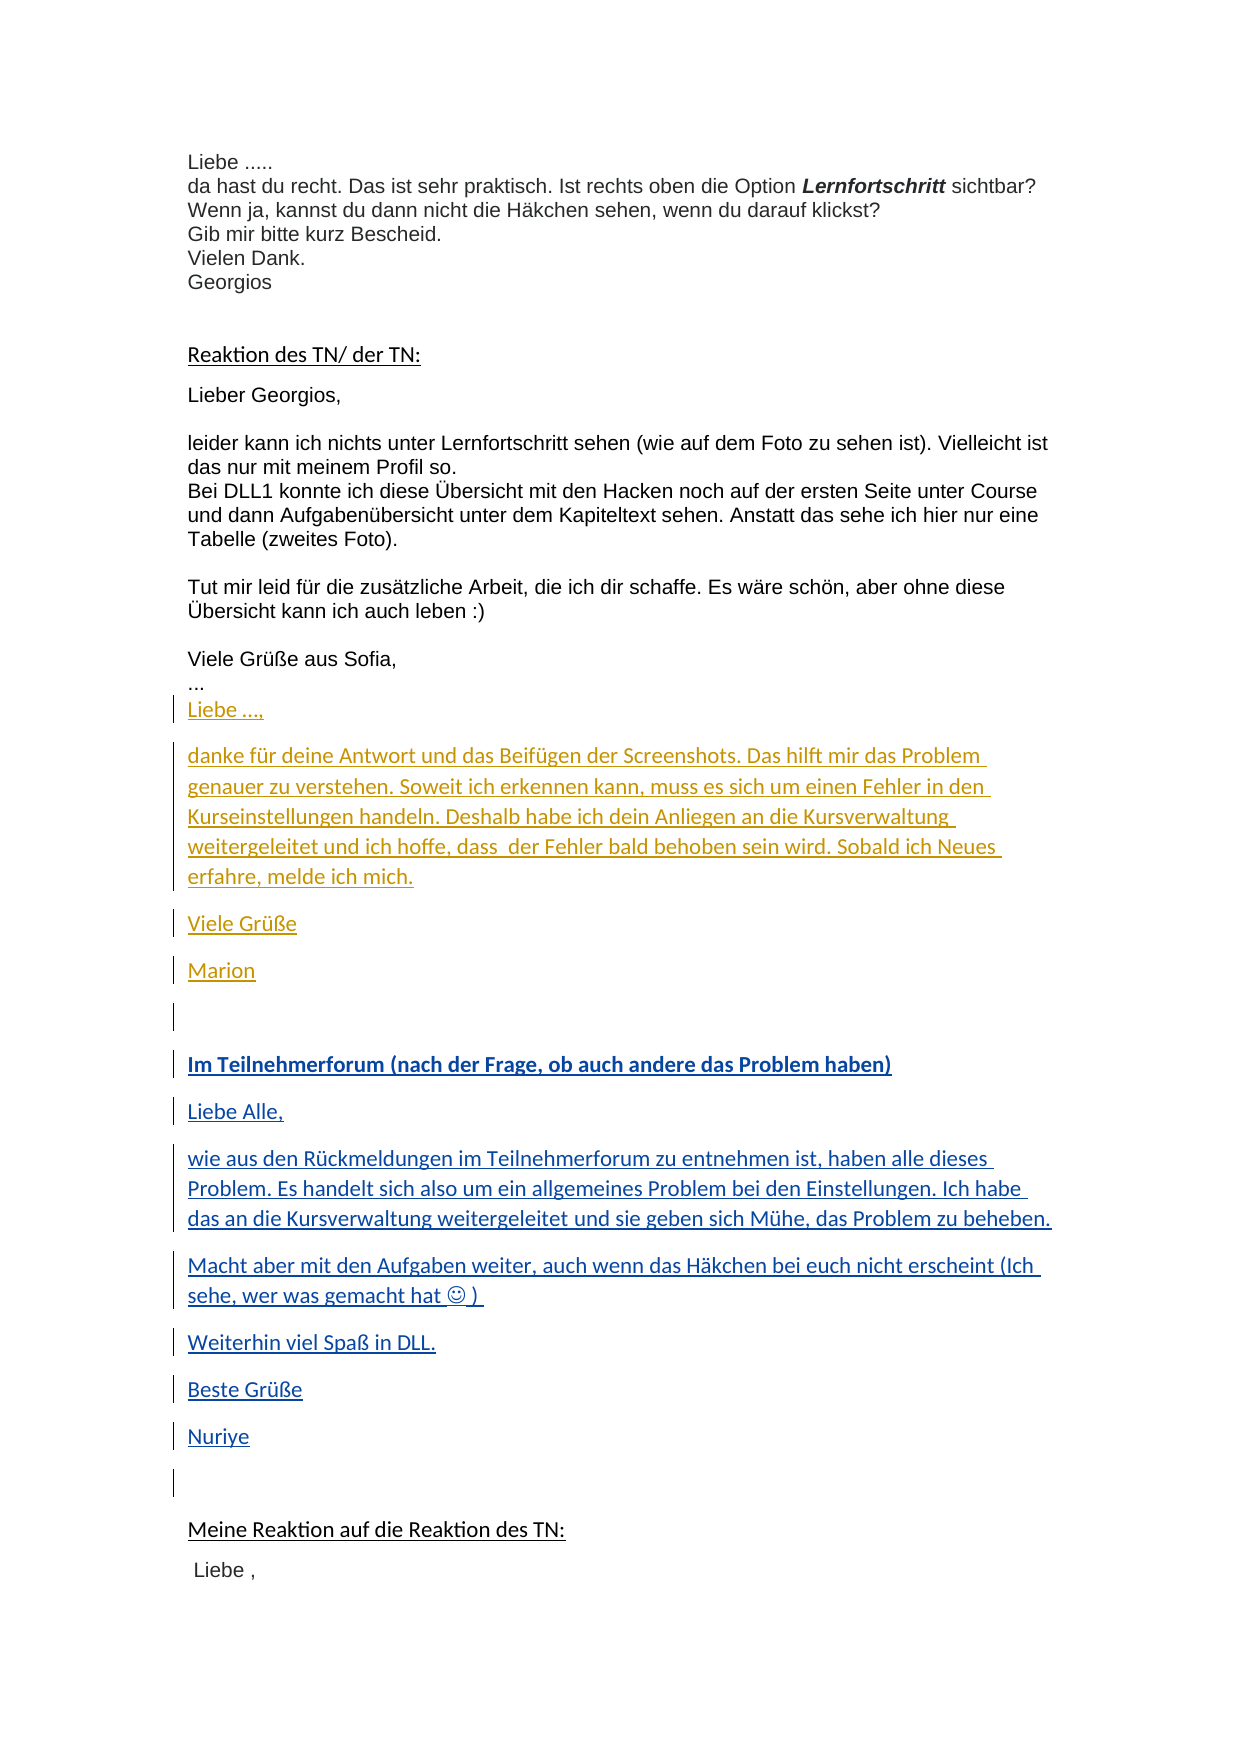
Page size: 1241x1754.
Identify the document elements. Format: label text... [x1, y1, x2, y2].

text Bei DLL1 konnte ich diese Übersicht mit den Hacken noch auf der ersten Seite unter Course und dann Aufgabenübersicht unter dem Kapiteltext sehen. Anstatt das sehe ich hier nur eine Tabelle (zweites Foto). [187, 479, 1053, 551]
text Meine Reaktion auf die Reaktion des TN: [187, 1516, 1053, 1544]
text leider kann ich nichts unter Lernfortschritt sehen (wie auf dem Foto zu sehen ist). Vielleicht ist das nur mit meinem Profil so. [187, 431, 1053, 479]
text da hast du recht. Das ist sehr praktisch. Ist rechts oben die Option Lernfortschritt sichtbar? Wenn ja, kannst du dann nicht die Häkchen sehen, wenn du darauf klickst? [187, 174, 1053, 222]
text Reaktion des TN/ der TN: [187, 341, 1053, 369]
text ... [187, 671, 1053, 695]
text Georgios [187, 270, 1053, 294]
text Vielen Dank. [187, 246, 1053, 270]
text Lieber Georgios, [187, 383, 1053, 407]
text Liebe , [187, 1558, 1053, 1582]
text Gib mir bitte kurz Bescheid. [187, 222, 1053, 246]
text Liebe ..... [187, 150, 1053, 174]
text Viele Grüße aus Sofia, [187, 647, 1053, 671]
text Tut mir leid für die zusätzliche Arbeit, die ich dir schaffe. Es wäre schön, aber ohne diese Übersicht kann ich auch leben :) [187, 575, 1053, 623]
